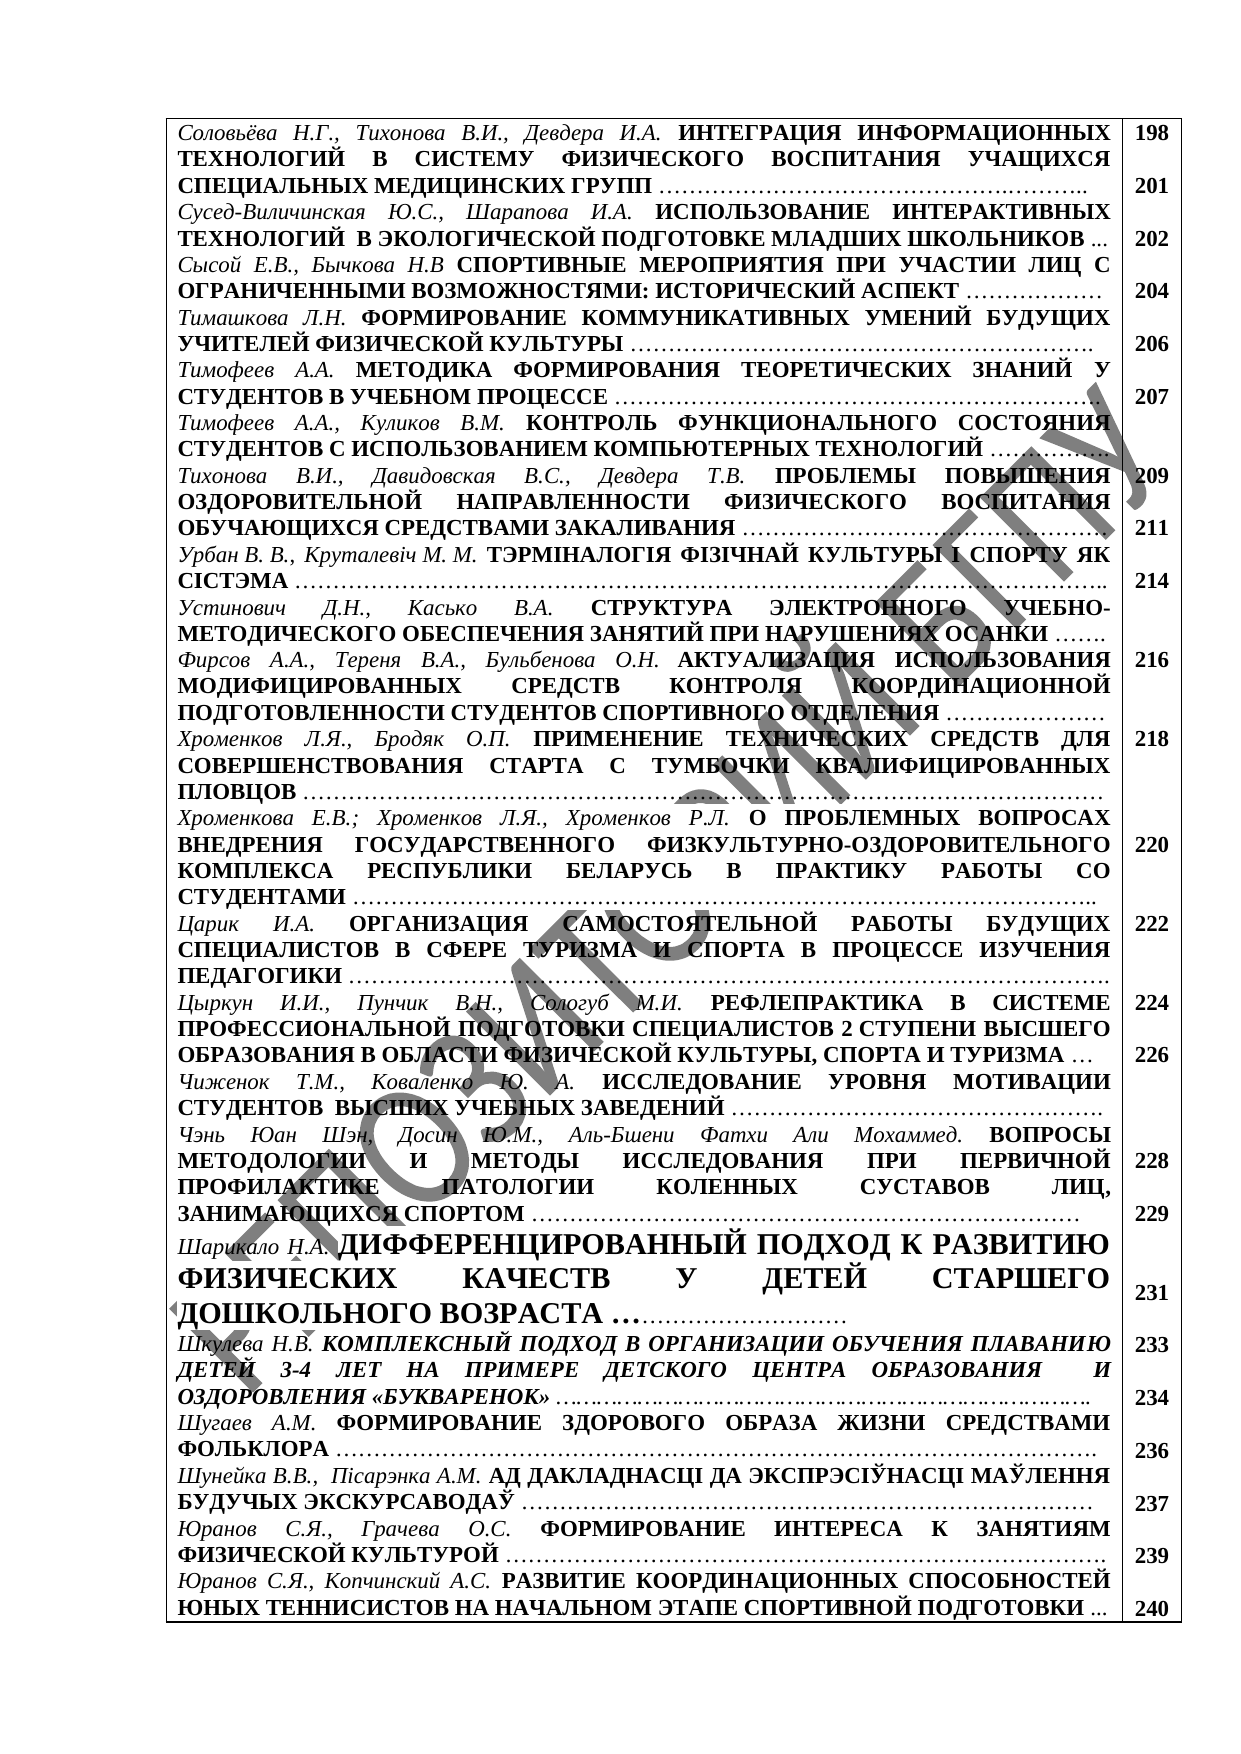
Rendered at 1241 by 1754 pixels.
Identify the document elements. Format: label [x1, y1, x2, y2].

table_header [1123, 119, 1181, 1621]
table_header [167, 119, 1122, 1621]
